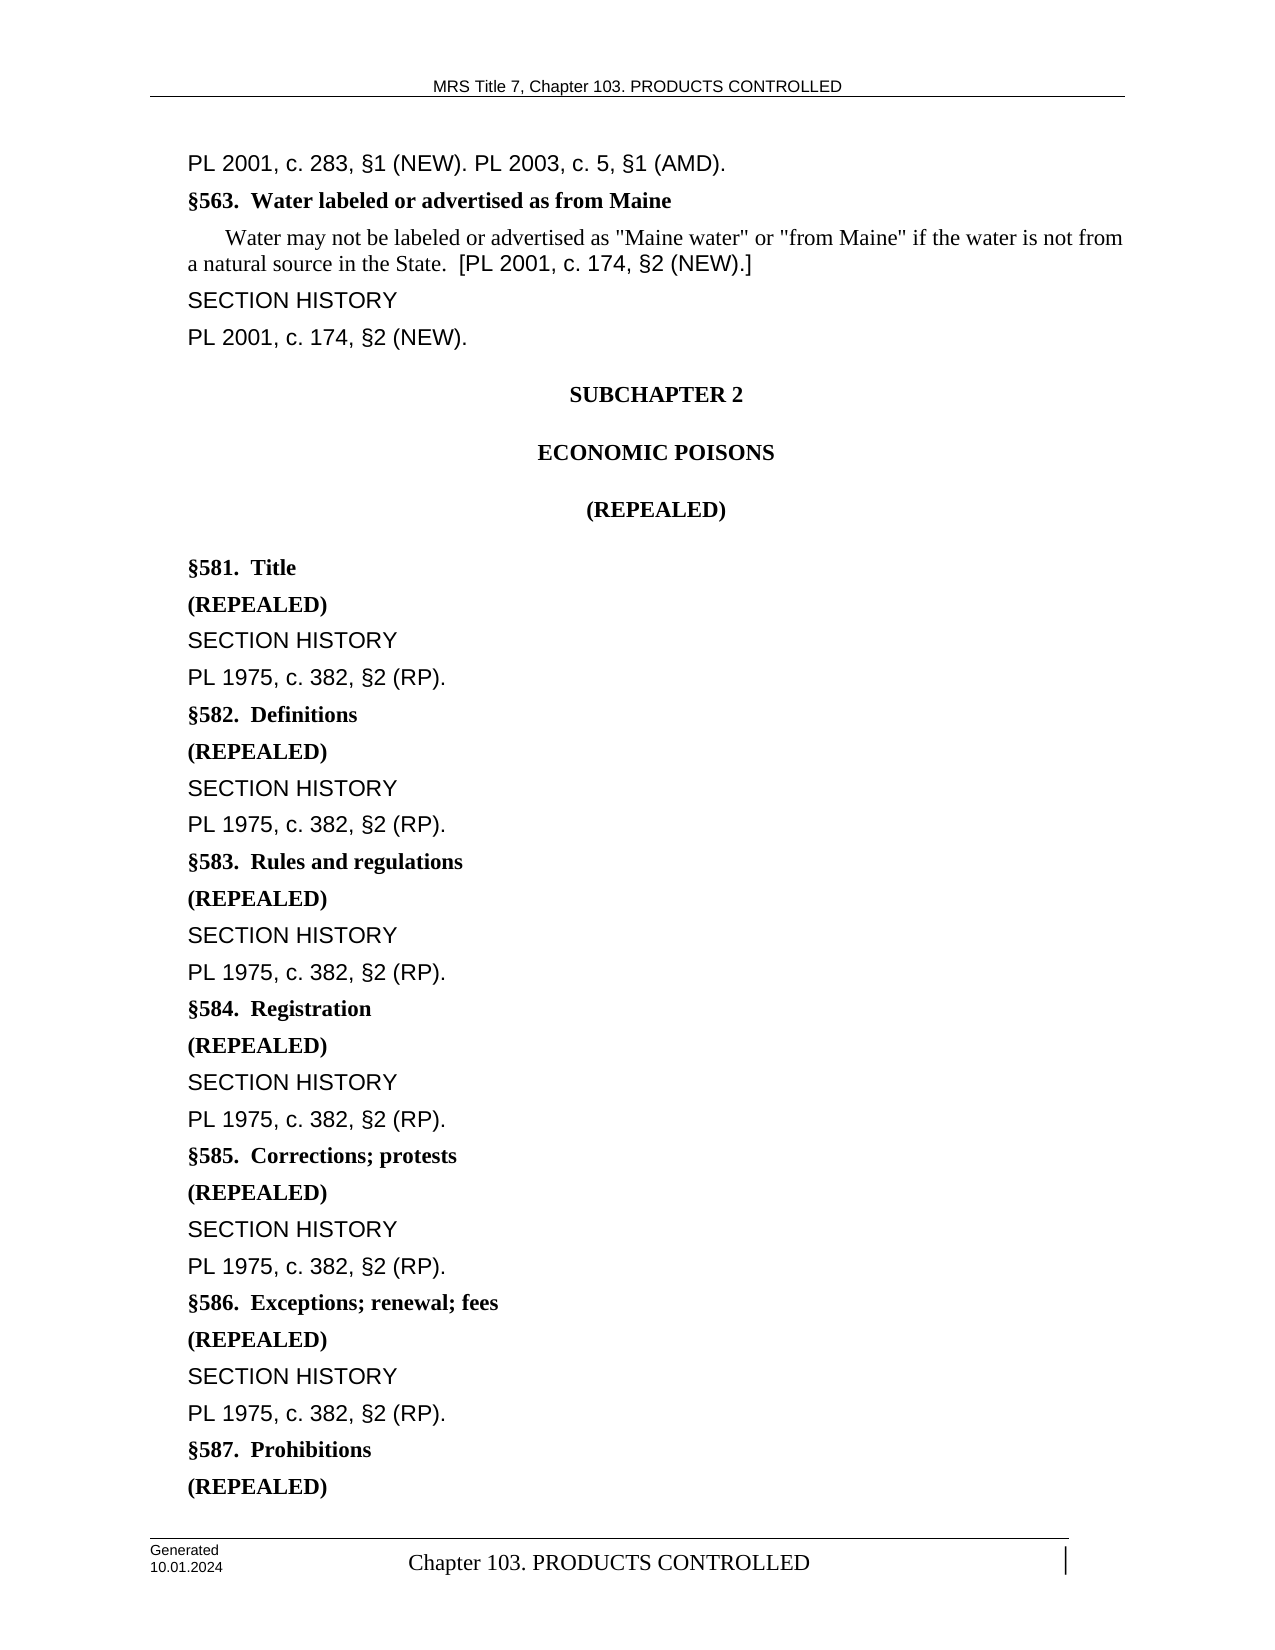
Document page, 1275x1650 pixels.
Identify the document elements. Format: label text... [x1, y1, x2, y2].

text §583. Rules and regulations [187, 848, 1125, 874]
text SECTION HISTORY [187, 1216, 1125, 1242]
text §582. Definitions [187, 701, 1125, 727]
text (REPEALED) [187, 885, 1125, 911]
text PL 1975, c. 382, §2 (RP). [187, 1253, 1125, 1279]
text (REPEALED) [187, 496, 1125, 523]
text §586. Exceptions; renewal; fees [187, 1289, 1125, 1316]
text PL 1975, c. 382, §2 (RP). [187, 1400, 1125, 1426]
text §563. Water labeled or advertised as from Maine [187, 187, 1125, 213]
text (REPEALED) [187, 1032, 1125, 1058]
text SECTION HISTORY [187, 1363, 1125, 1389]
text PL 1975, c. 382, §2 (RP). [187, 811, 1125, 838]
text Water may not be labeled or advertised as "Maine water" or "from Maine" if the water is not from a natural source in the State. [PL 2001, c. 174, §2 (NEW).] [187, 223, 1125, 276]
text ECONOMIC POISONS [187, 439, 1125, 465]
text (REPEALED) [187, 1473, 1125, 1499]
text PL 1975, c. 382, §2 (RP). [187, 958, 1125, 985]
text SUBCHAPTER 2 [187, 381, 1125, 407]
text §581. Title [187, 554, 1125, 580]
text SECTION HISTORY [187, 1069, 1125, 1095]
text SECTION HISTORY [187, 774, 1125, 801]
text PL 1975, c. 382, §2 (RP). [187, 1106, 1125, 1132]
text (REPEALED) [187, 1179, 1125, 1205]
text §587. Prohibitions [187, 1436, 1125, 1463]
text SECTION HISTORY [187, 922, 1125, 948]
text §585. Corrections; protests [187, 1142, 1125, 1169]
text PL 2001, c. 174, §2 (NEW). [187, 323, 1125, 350]
text (REPEALED) [187, 591, 1125, 617]
text PL 1975, c. 382, §2 (RP). [187, 664, 1125, 691]
text SECTION HISTORY [187, 627, 1125, 654]
text PL 2001, c. 283, §1 (NEW). PL 2003, c. 5, §1 (AMD). [187, 150, 1125, 176]
text §584. Registration [187, 995, 1125, 1022]
text SECTION HISTORY [187, 287, 1125, 313]
text (REPEALED) [187, 1326, 1125, 1352]
text (REPEALED) [187, 738, 1125, 764]
